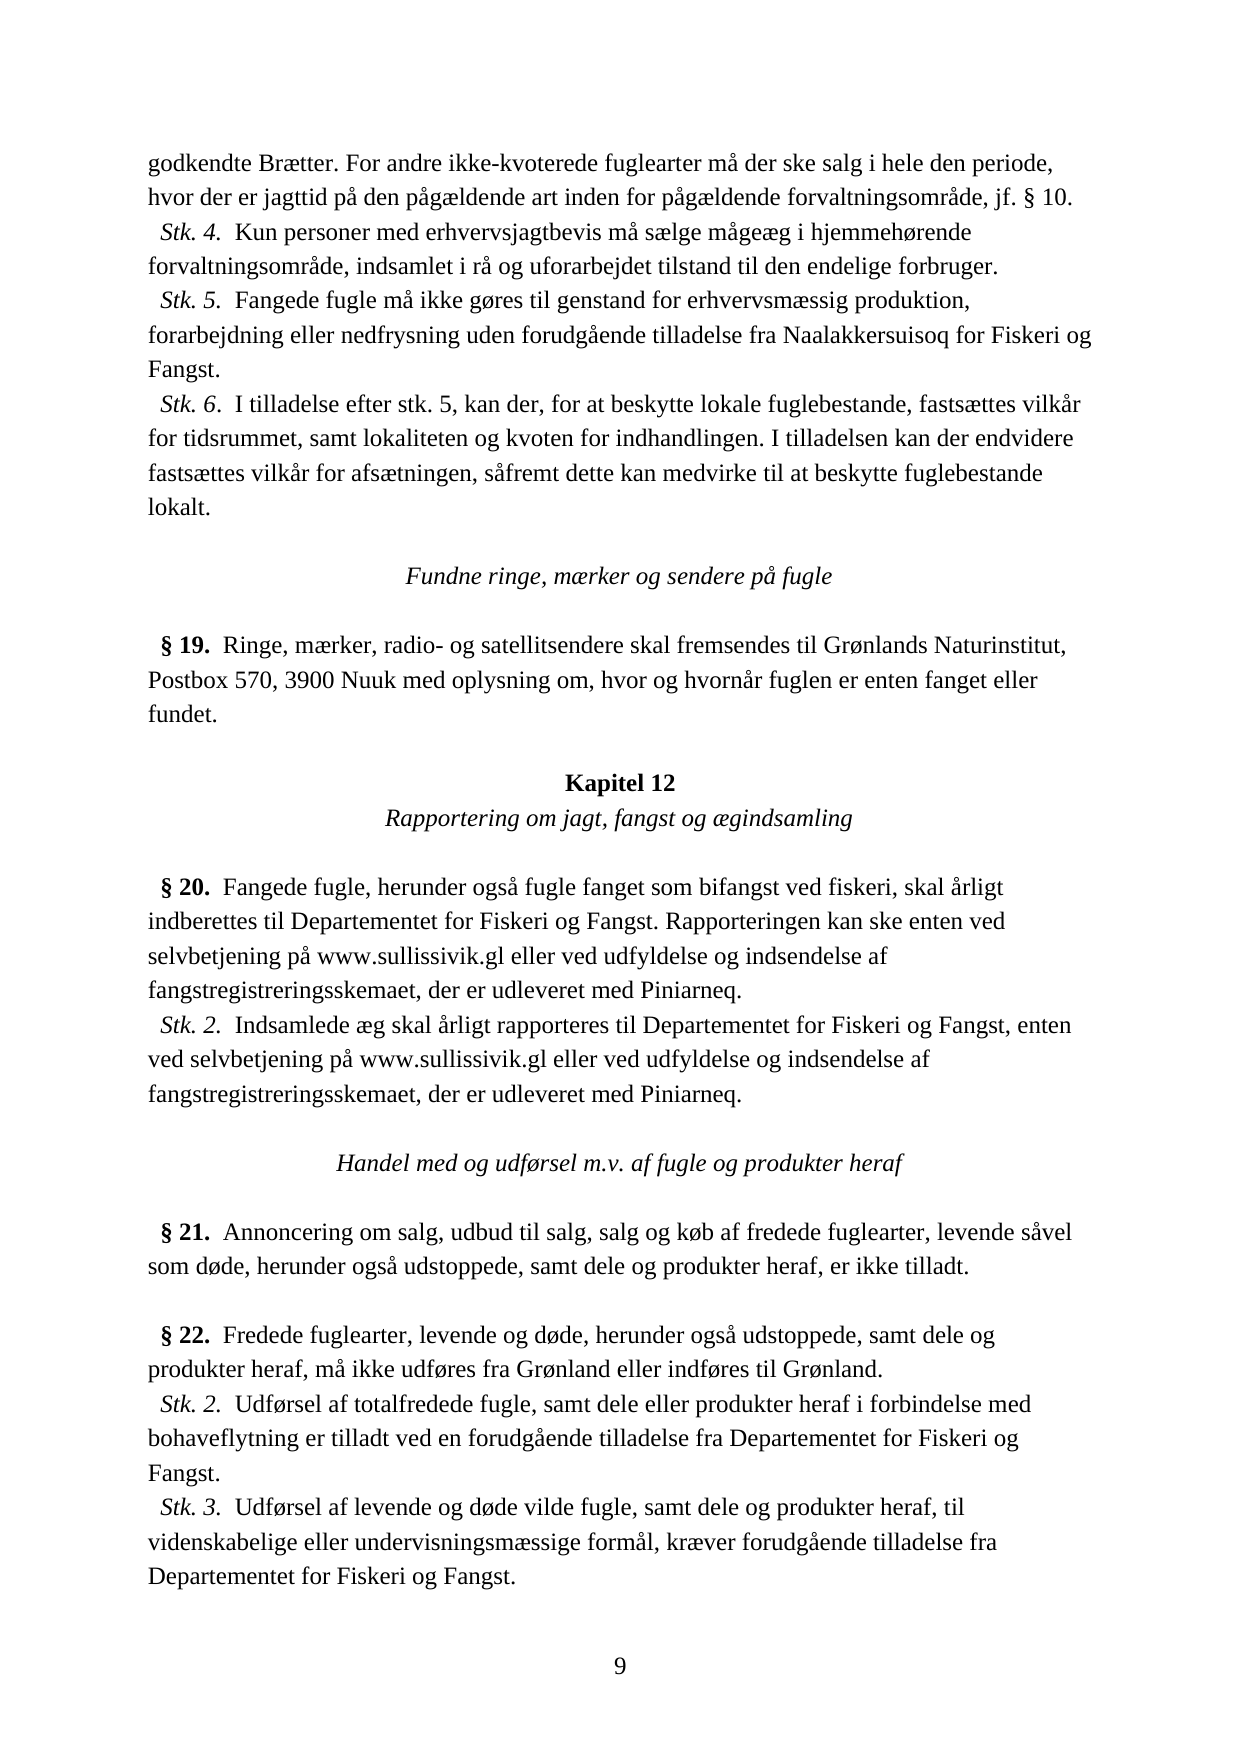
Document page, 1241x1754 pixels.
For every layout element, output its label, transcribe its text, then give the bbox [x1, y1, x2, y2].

text § 22. Fredede fuglearter, levende og døde, herunder også udstoppede, samt dele og produkter heraf, må ikke udføres fra Grønland eller indføres til Grønland. [148, 1320, 1092, 1383]
text Rapportering om jagt, fangst og ægindsamling [148, 803, 1092, 832]
text Stk. 2. Udførsel af totalfredede fugle, samt dele eller produkter heraf i forbindelse med bohaveflytning er tilladt ved en forudgående tilladelse fra Departementet for Fiskeri og Fangst. [148, 1389, 1092, 1487]
text § 21. Annoncering om salg, udbud til salg, salg og køb af fredede fuglearter, levende såvel som døde, herunder også udstoppede, samt dele og produkter heraf, er ikke tilladt. [148, 1217, 1092, 1280]
text § 19. Ringe, mærker, radio- og satellitsendere skal fremsendes til Grønlands Naturinstitut, Postbox 570, 3900 Nuuk med oplysning om, hvor og hvornår fuglen er enten fanget eller fundet. [148, 630, 1092, 728]
text Stk. 4. Kun personer med erhvervsjagtbevis må sælge mågeæg i hjemmehørende forvaltningsområde, indsamlet i rå og uforarbejdet tilstand til den endelige forbruger. [148, 217, 1092, 280]
text Fundne ringe, mærker og sendere på fugle [148, 561, 1092, 590]
text Stk. 5. Fangede fugle må ikke gøres til genstand for erhvervsmæssig produktion, forarbejdning eller nedfrysning uden forudgående tilladelse fra Naalakkersuisoq for Fiskeri og Fangst. [148, 286, 1092, 383]
text § 20. Fangede fugle, herunder også fugle fanget som bifangst ved fiskeri, skal årligt indberettes til Departementet for Fiskeri og Fangst. Rapporteringen kan ske enten ved selvbetjening på www.sullissivik.gl eller ved udfyldelse og indsendelse af fangstregistreringsskemaet, der er udleveret med Piniarneq. [148, 872, 1092, 1004]
text Stk. 6. I tilladelse efter stk. 5, kan der, for at beskytte lokale fuglebestande, fastsættes vilkår for tidsrummet, samt lokaliteten og kvoten for indhandlingen. I tilladelsen kan der endvidere fastsættes vilkår for afsætningen, såfremt dette kan medvirke til at beskytte fuglebestande lokalt. [148, 389, 1092, 521]
text Handel med og udførsel m.v. af fugle og produkter heraf [148, 1148, 1092, 1176]
text Kapitel 12 [148, 768, 1092, 797]
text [148, 148, 1092, 211]
text Stk. 2. Indsamlede æg skal årligt rapporteres til Departementet for Fiskeri og Fangst, enten ved selvbetjening på www.sullissivik.gl eller ved udfyldelse og indsendelse af fangstregistreringsskemaet, der er udleveret med Piniarneq. [148, 1010, 1092, 1107]
text Stk. 3. Udførsel af levende og døde vilde fugle, samt dele og produkter heraf, til videnskabelige eller undervisningsmæssige formål, kræver forudgående tilladelse fra Departementet for Fiskeri og Fangst. [148, 1492, 1092, 1590]
